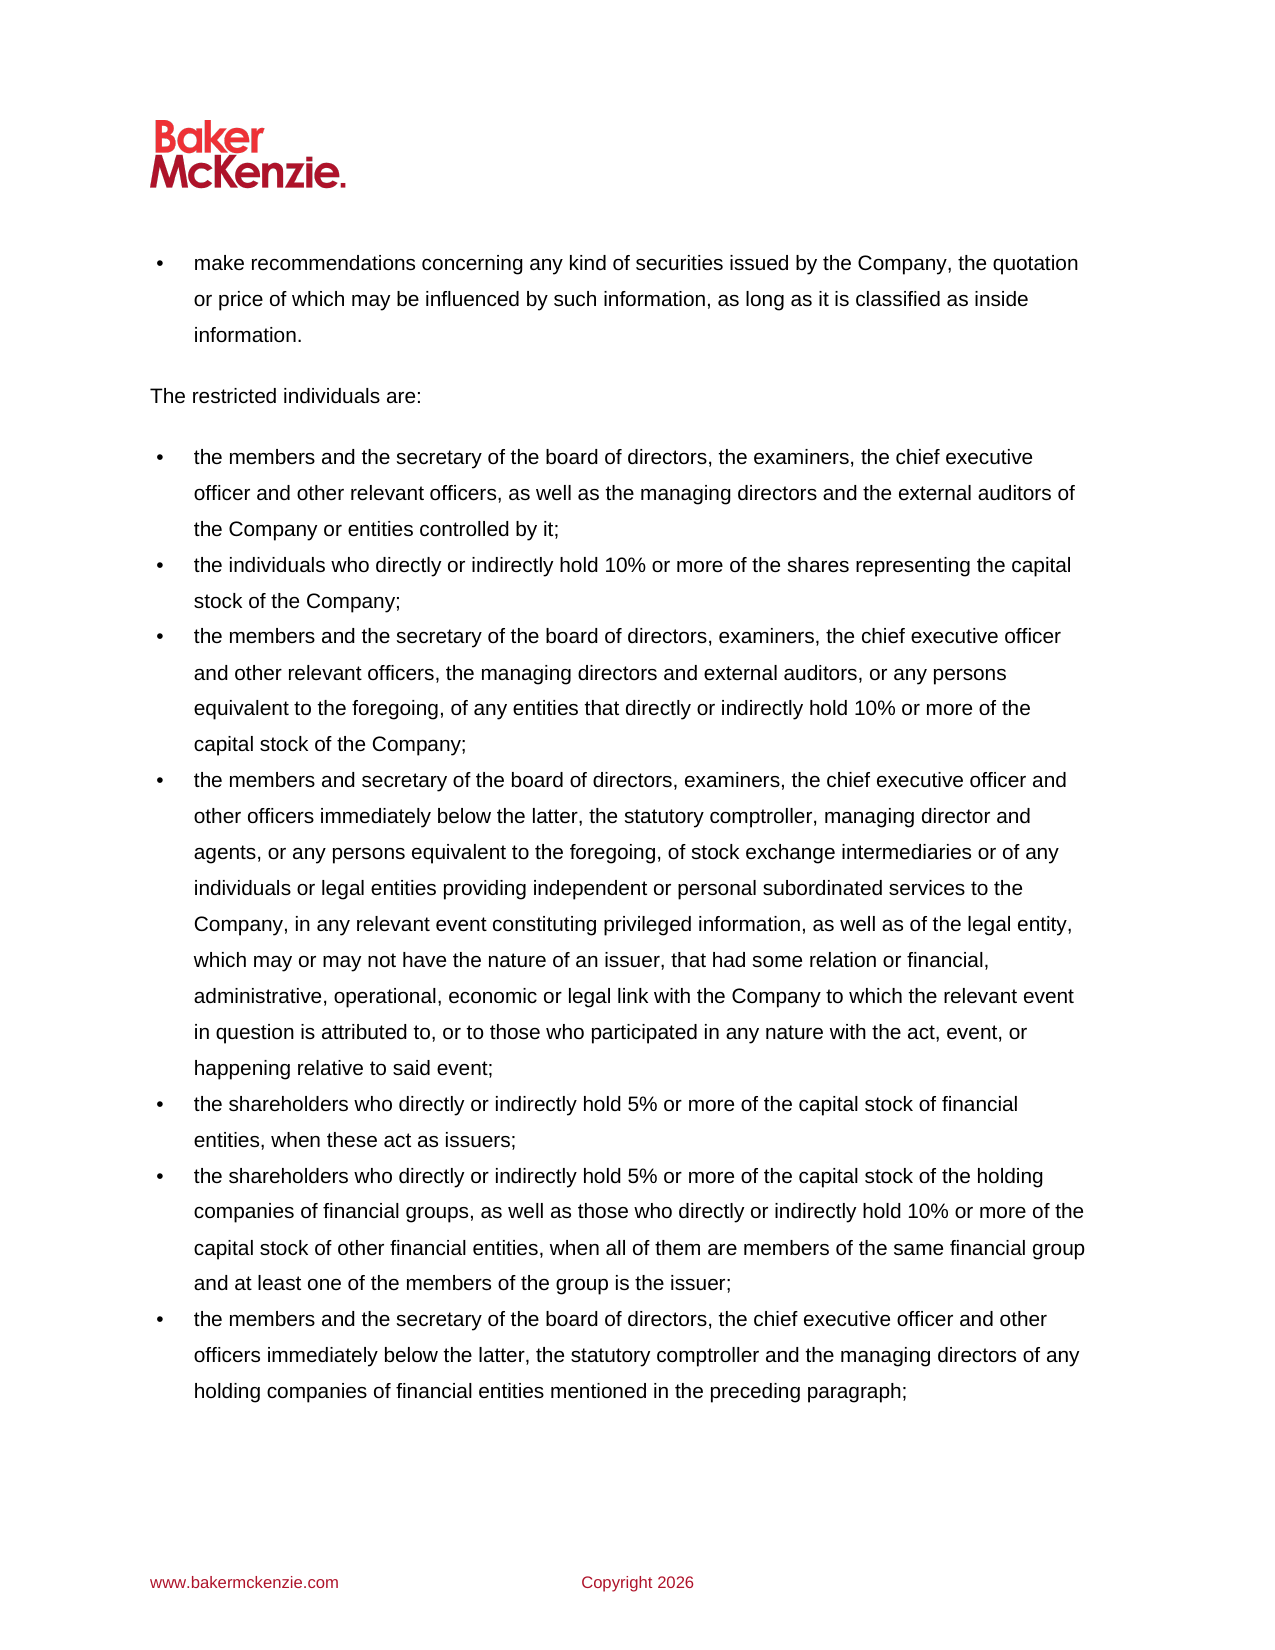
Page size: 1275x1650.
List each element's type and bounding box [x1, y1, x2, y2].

picture [150, 120, 346, 189]
